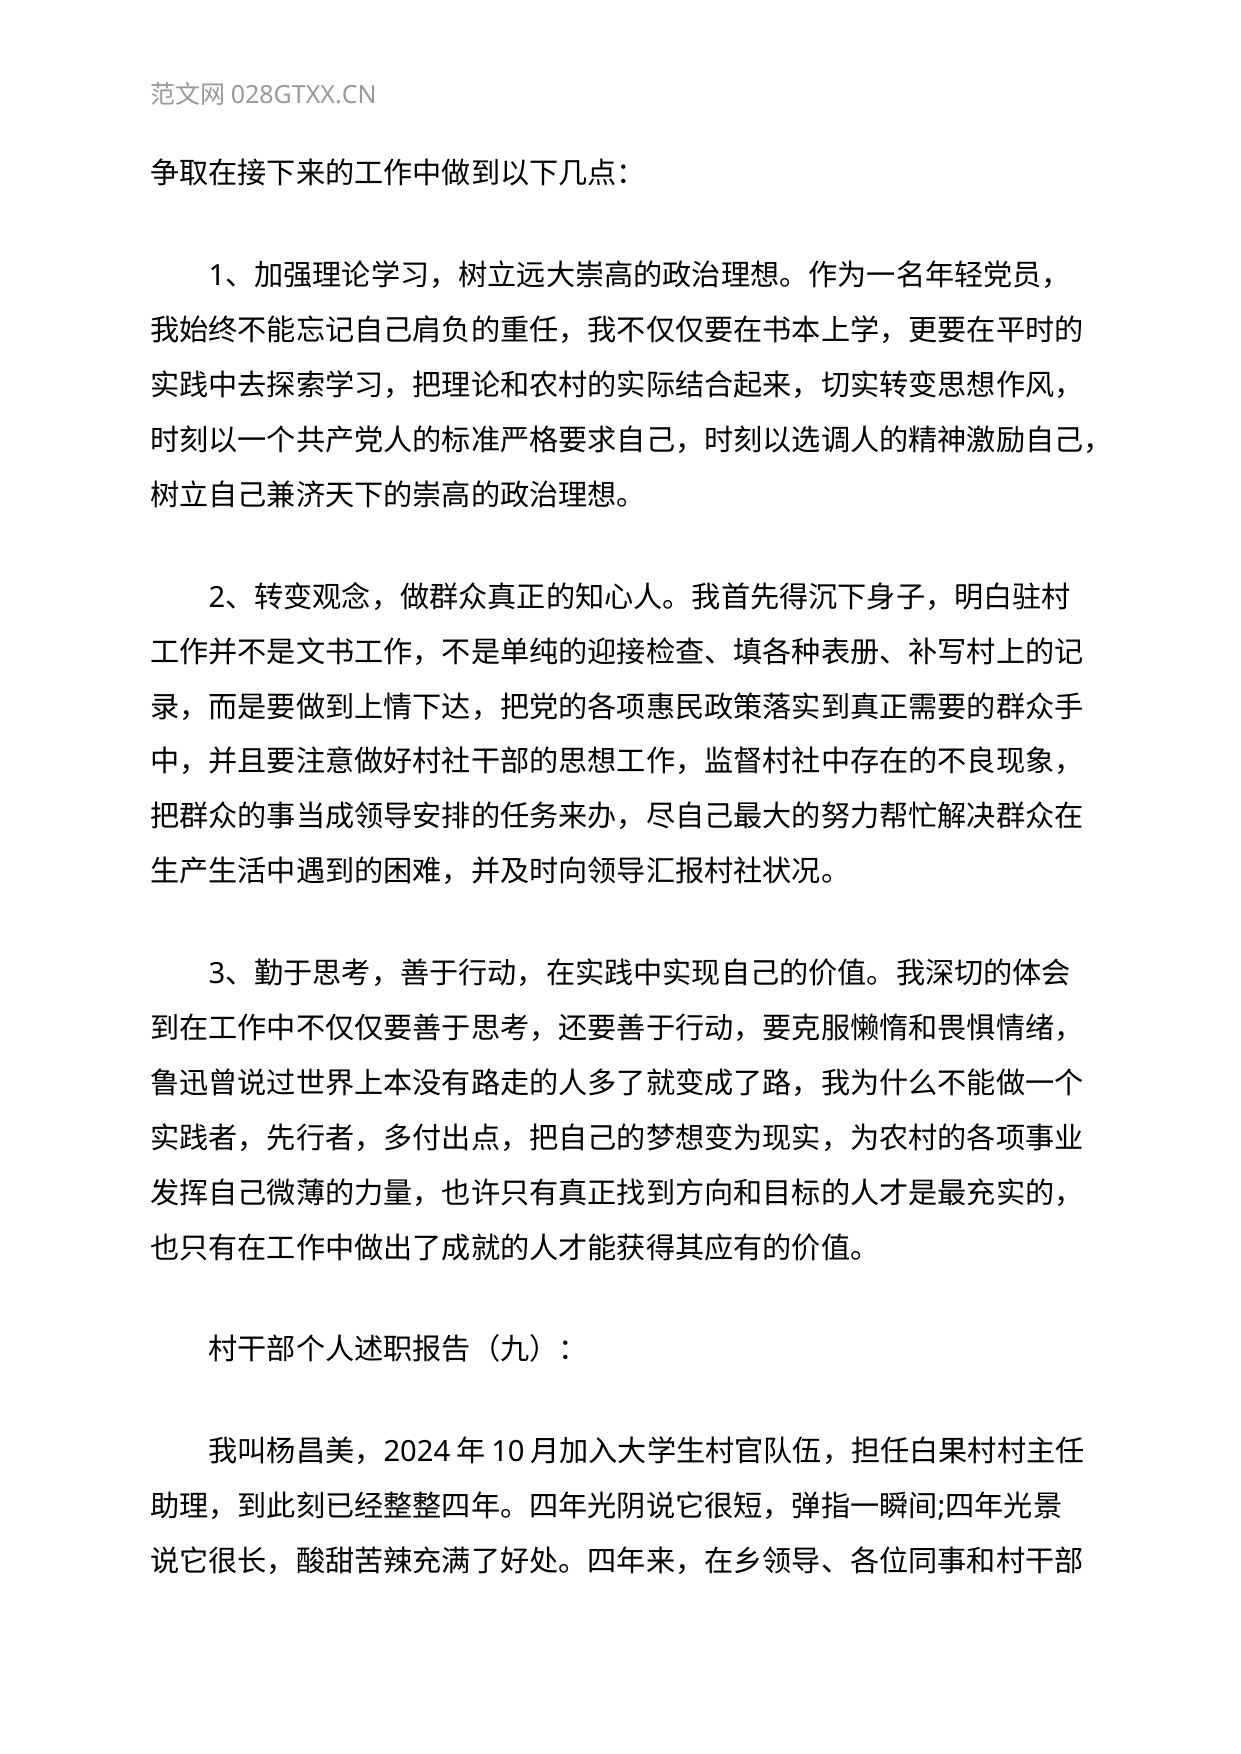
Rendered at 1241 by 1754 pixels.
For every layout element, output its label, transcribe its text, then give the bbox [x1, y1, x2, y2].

text 村干部个人述职报告（九）： [150, 1326, 1090, 1368]
text 1、加强理论学习，树立远大崇高的政治理想。作为一名年轻党员，我始终不能忘记自己肩负的重任，我不仅仅要在书本上学，更要在平时的实践中去探索学习，把理论和农村的实际结合起来，切实转变思想作风，时刻以一个共产党人的标准严格要求自己，时刻以选调人的精神激励自己，树立自己兼济天下的崇高的政治理想。 [150, 252, 1090, 514]
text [150, 150, 1090, 192]
text 2、转变观念，做群众真正的知心人。我首先得沉下身子，明白驻村工作并不是文书工作，不是单纯的迎接检查、填各种表册、补写村上的记录，而是要做到上情下达，把党的各项惠民政策落实到真正需要的群众手中，并且要注意做好村社干部的思想工作，监督村社中存在的不良现象，把群众的事当成领导安排的任务来办，尽自己最大的努力帮忙解决群众在生产生活中遇到的困难，并及时向领导汇报村社状况。 [150, 573, 1090, 890]
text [150, 1428, 1090, 1580]
text 3、勤于思考，善于行动，在实践中实现自己的价值。我深切的体会到在工作中不仅仅要善于思考，还要善于行动，要克服懒惰和畏惧情绪，鲁迅曾说过世界上本没有路走的人多了就变成了路，我为什么不能做一个实践者，先行者，多付出点，把自己的梦想变为现实，为农村的各项事业发挥自己微薄的力量，也许只有真正找到方向和目标的人才是最充实的，也只有在工作中做出了成就的人才能获得其应有的价值。 [150, 949, 1090, 1266]
